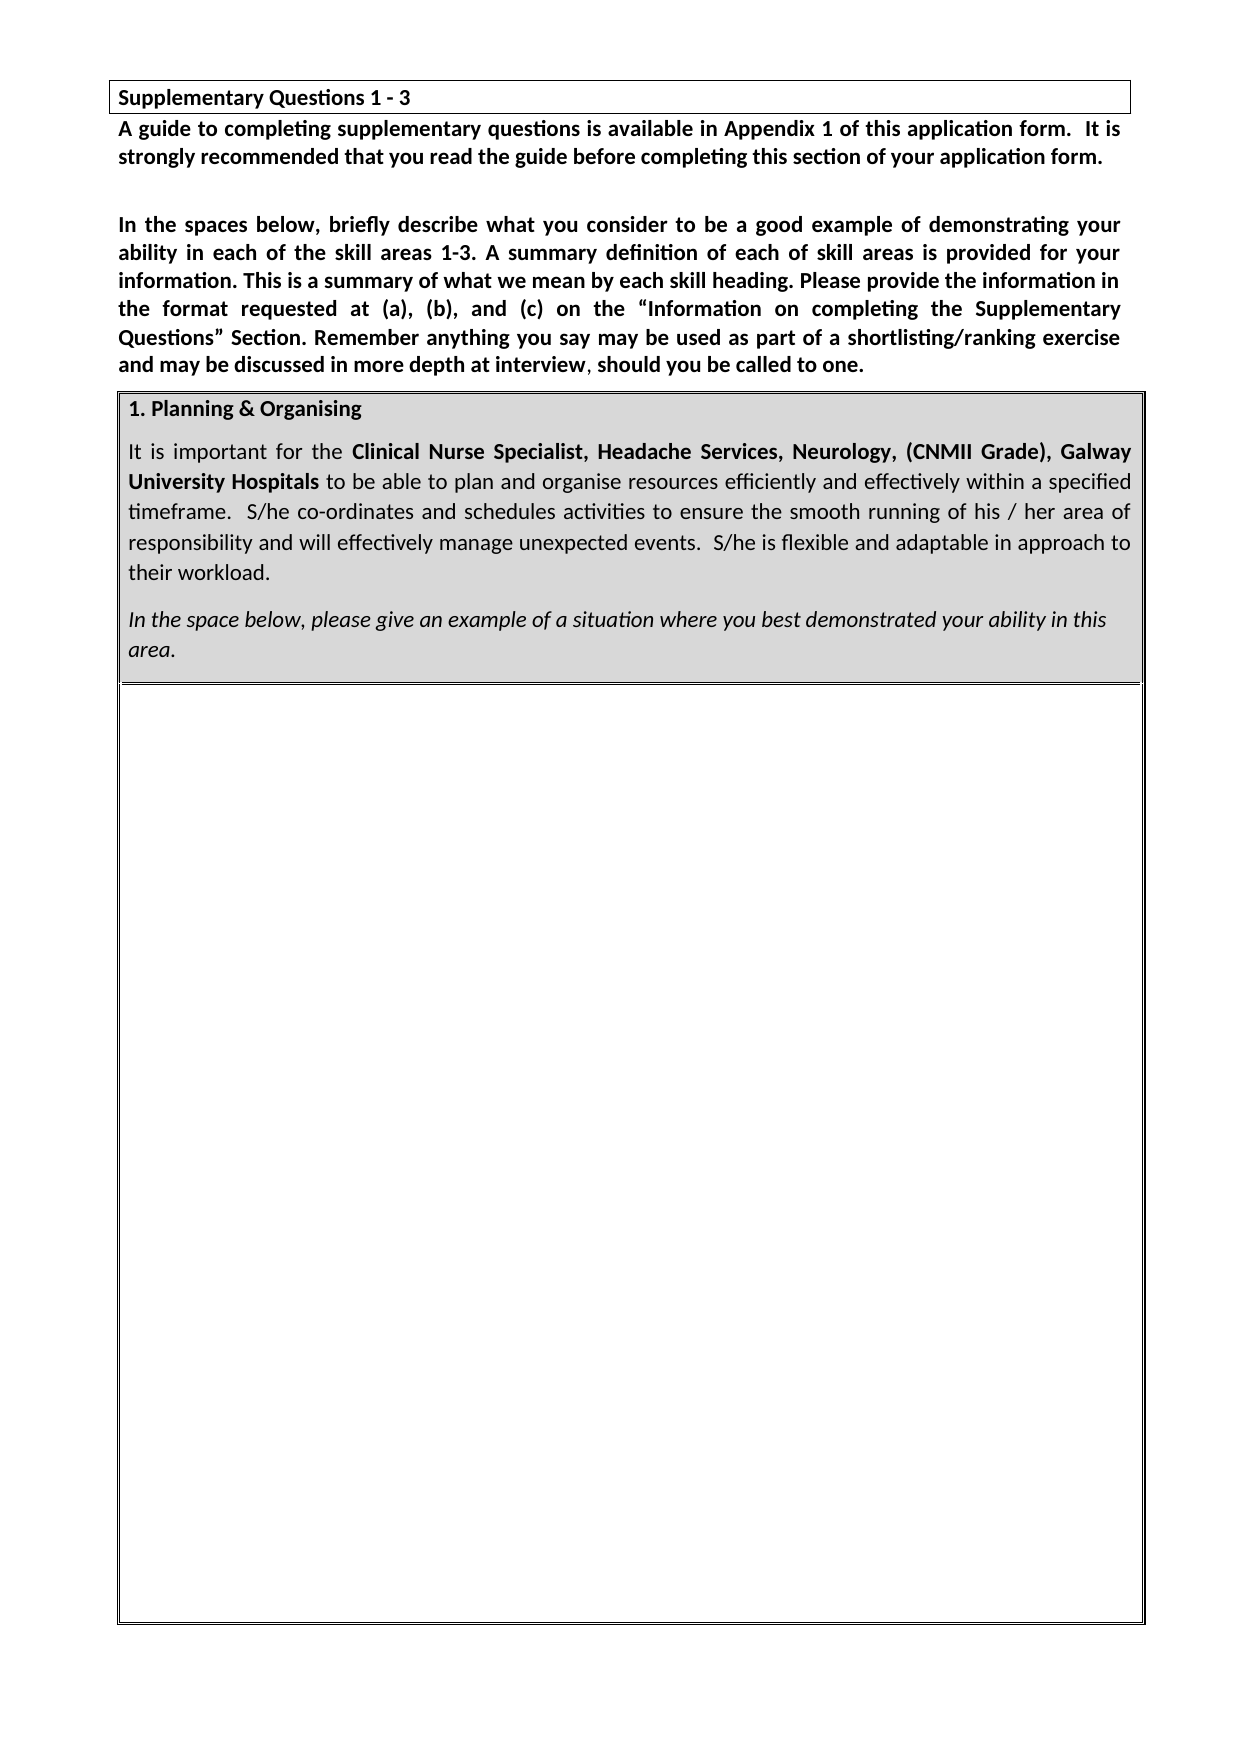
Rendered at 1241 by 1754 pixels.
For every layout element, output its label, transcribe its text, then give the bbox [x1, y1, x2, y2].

text In the spaces below, briefly describe what you consider to be a good example of demonstrating your ability in each of the skill areas 1-3. A summary definition of each of skill areas is provided for your information. This is a summary of what we mean by each skill heading. Please provide the information in the format requested at (a), (b), and (c) on the “Information on completing the Supplementary Questions” Section. Remember anything you say may be used as part of a shortlisting/ranking exercise and may be discussed in more depth at interview, should you be called to one. [118, 211, 1122, 379]
text A guide to completing supplementary questions is available in Appendix 1 of this application form. It is strongly recommended that you read the guide before completing this section of your application form. [118, 114, 1122, 170]
table_header 1. Planning & Organising It is important for the Clinical Nurse Specialist, Headache Services, Neurology, (CNMII Grade), Galway University Hospitals to be able to plan and organise resources efficiently and effectively within a specified timeframe. S/he co-ordinates and schedules activities to ensure the smooth running of his / her area of responsibility and will effectively manage unexpected events. S/he is flexible and adaptable in approach to their workload. In the space below, please give an example of a situation where you best demonstrated your ability in this area. [120, 394, 1142, 682]
subtitle Supplementary Questions 1 - 3 [110, 81, 1130, 113]
table_cell [120, 682, 1142, 1622]
